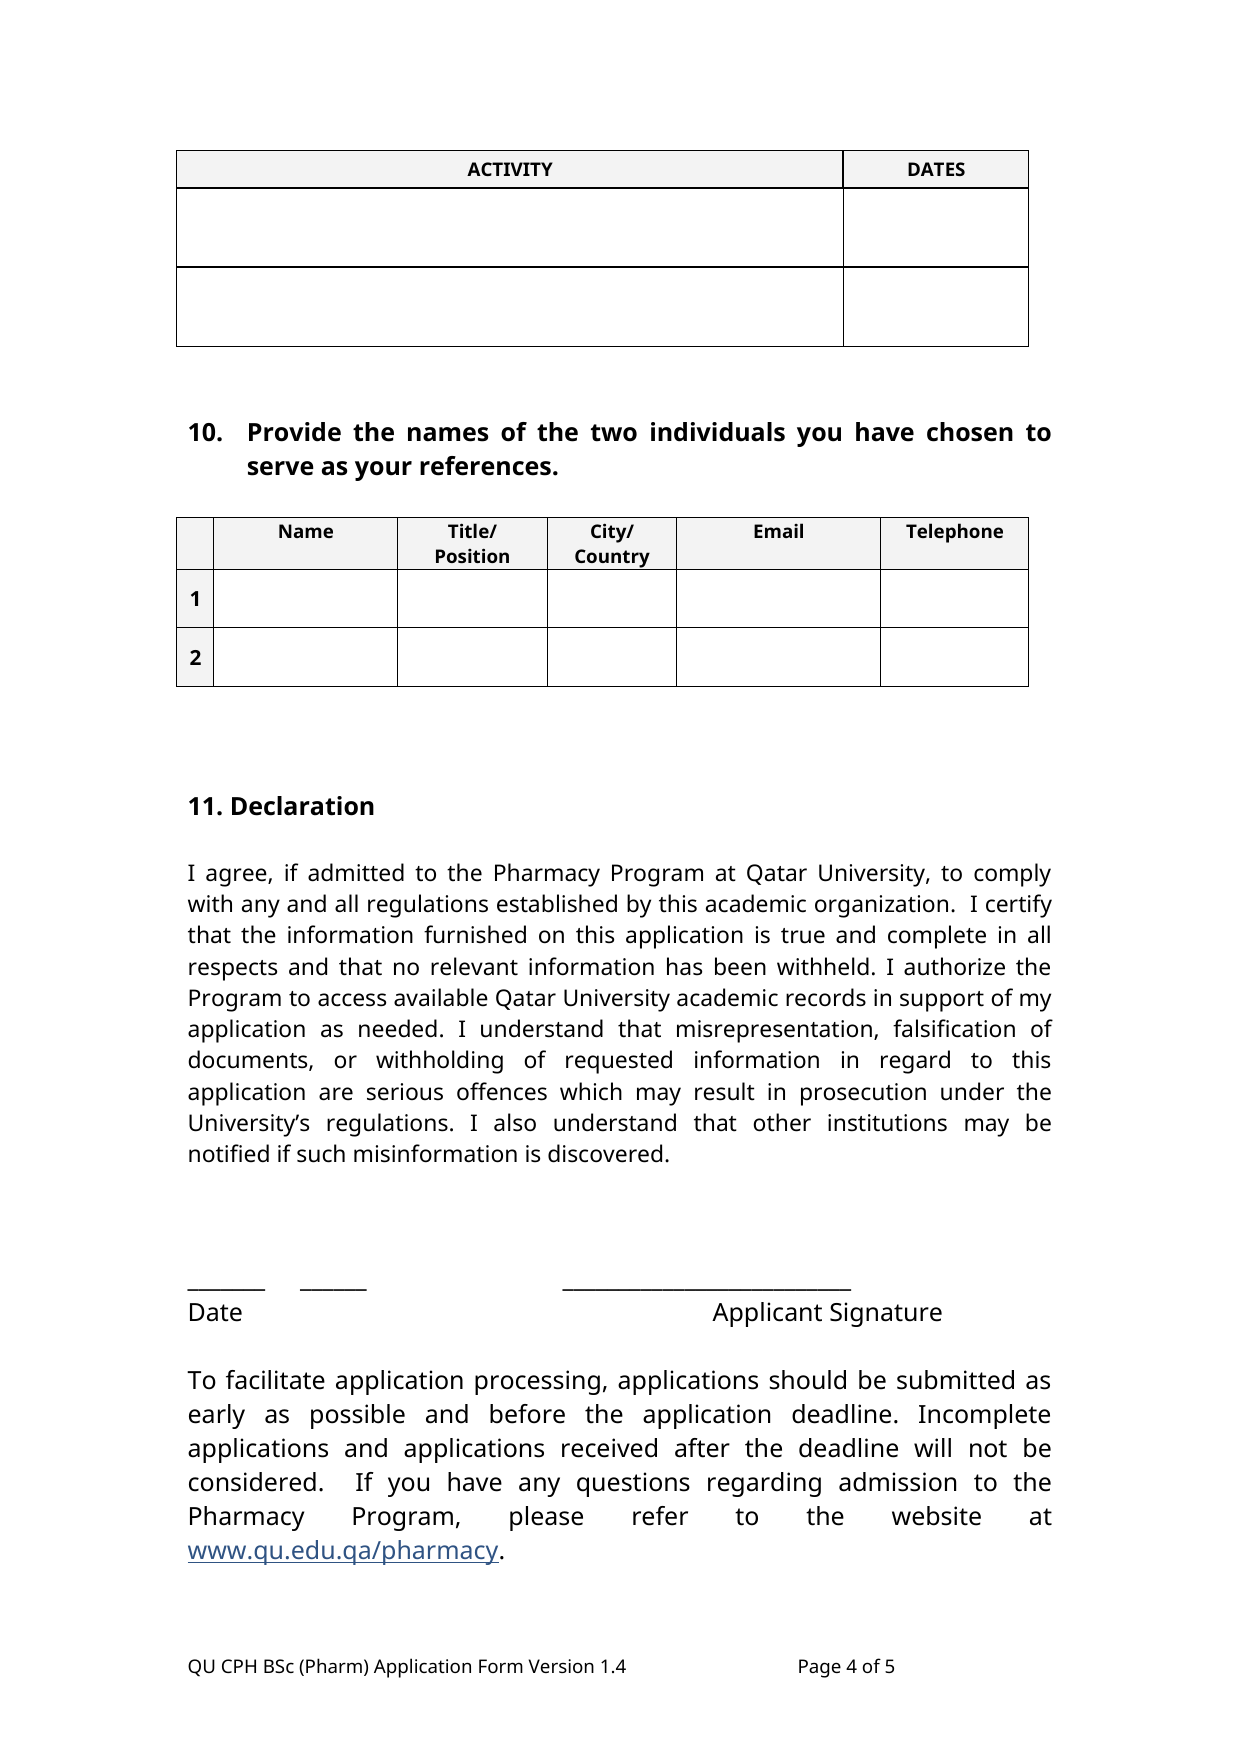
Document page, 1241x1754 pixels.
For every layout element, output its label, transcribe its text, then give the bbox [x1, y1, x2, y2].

table_cell [177, 268, 843, 346]
table_cell [214, 570, 397, 627]
list Provide the names of the two individuals you have chosen to serve as your references. [187, 415, 1053, 483]
table_cell [548, 570, 676, 627]
table_header DATES [844, 151, 1028, 187]
table_header City/ Country [548, 518, 676, 569]
table_header [177, 518, 213, 569]
table_cell 2 [177, 628, 213, 686]
text Date Applicant Signature [187, 1294, 1053, 1328]
table_cell [881, 570, 1028, 627]
table_cell [214, 628, 397, 686]
text 11. Declaration [187, 789, 1053, 823]
table_cell 1 [177, 570, 213, 627]
text To facilitate application processing, applications should be submitted as early as possible and before the application deadline. Incomplete applications and applications received after the deadline will not be considered. If you have any questions regarding admission to the Pharmacy Program, please refer to the website at www.qu.edu.qa/pharmacy. [187, 1362, 1053, 1567]
table_cell [677, 570, 880, 627]
table_header Name [214, 518, 397, 569]
text _______ ______ __________________________ [187, 1260, 1053, 1294]
text I agree, if admitted to the Pharmacy Program at Qatar University, to comply with any and all regulations established by this academic organization. I certify that the information furnished on this application is true and complete in all respects and that no relevant information has been withheld. I authorize the Program to access available Qatar University academic records in support of my application as needed. I understand that misrepresentation, falsification of documents, or withholding of requested information in regard to this application are serious offences which may result in prosecution under the University’s regulations. I also understand that other institutions may be notified if such misinformation is discovered. [187, 857, 1053, 1169]
table_header ACTIVITY [177, 151, 842, 187]
table_cell [881, 628, 1028, 686]
table_cell [177, 189, 843, 266]
table_cell [677, 628, 880, 686]
table_cell [548, 628, 676, 686]
table_header Telephone [881, 518, 1028, 569]
table_header Email [677, 518, 880, 569]
table_cell [398, 628, 547, 686]
table_cell [398, 570, 547, 627]
table_cell [844, 268, 1028, 346]
table_header Title/ Position [398, 518, 547, 569]
table_cell [844, 189, 1028, 266]
